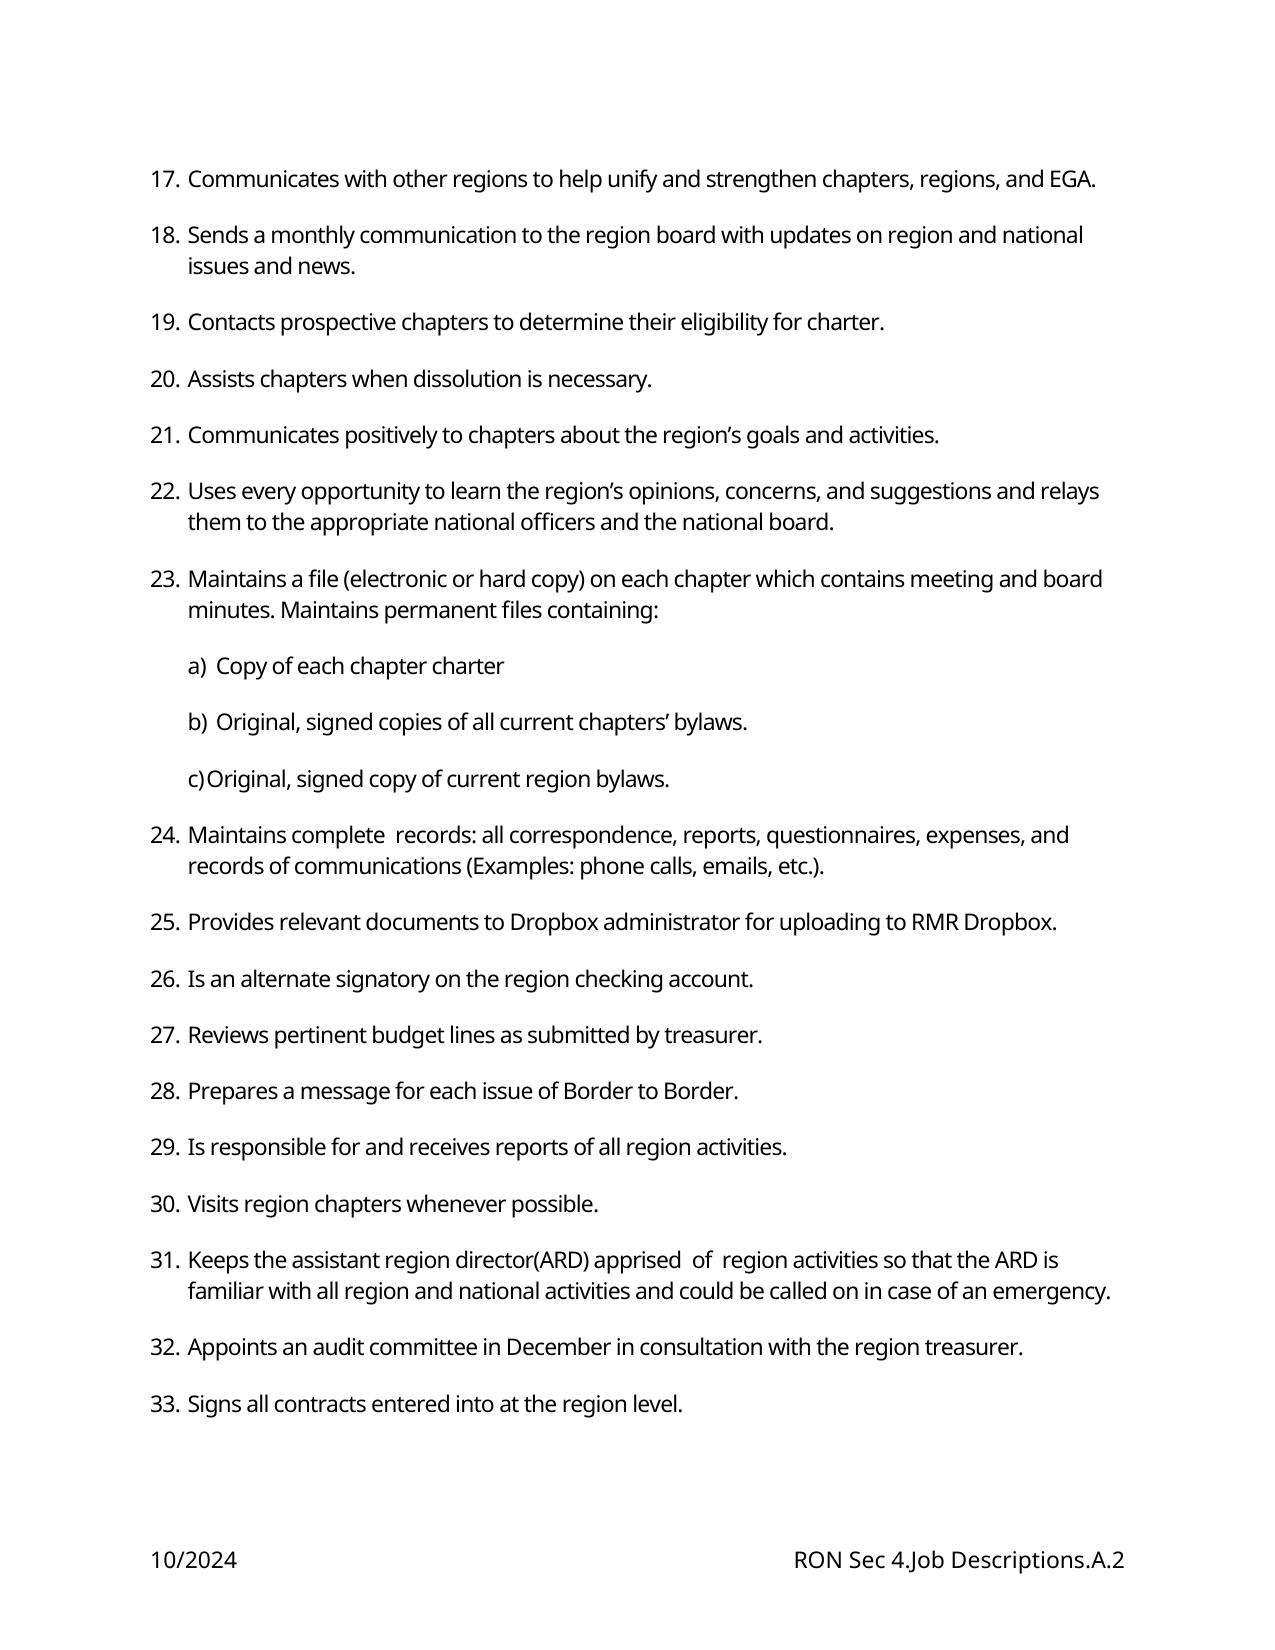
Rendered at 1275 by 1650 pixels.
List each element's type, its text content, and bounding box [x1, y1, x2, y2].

list Prepares a message for each issue of Border to Border. [150, 1075, 1125, 1106]
list Copy of each chapter charter [187, 650, 1125, 681]
list Is an alternate signatory on the region checking account. [150, 962, 1125, 994]
list Reviews pertinent budget lines as submitted by treasurer. [150, 1019, 1125, 1050]
list Signs all contracts entered into at the region level. [150, 1387, 1125, 1419]
list Provides relevant documents to Dropbox administrator for uploading to RMR Dropbox. [150, 906, 1125, 937]
list Original, signed copy of current region bylaws. [187, 762, 1125, 794]
list Original, signed copies of all current chapters’ bylaws. [187, 706, 1125, 737]
list Visits region chapters whenever possible. [150, 1187, 1125, 1219]
list Is responsible for and receives reports of all region activities. [150, 1131, 1125, 1162]
list Assists chapters when dissolution is necessary. [150, 362, 1125, 394]
list Communicates positively to chapters about the region’s goals and activities. [150, 419, 1125, 450]
list Communicates with other regions to help unify and strengthen chapters, regions, and EGA. [150, 162, 1125, 194]
list Maintains complete records: all correspondence, reports, questionnaires, expenses, and records of communications (Examples: phone calls, emails, etc.). [150, 819, 1125, 881]
list Appoints an audit committee in December in consultation with the region treasurer. [150, 1331, 1125, 1362]
list Sends a monthly communication to the region board with updates on region and national issues and news. [150, 219, 1125, 281]
list Keeps the assistant region director(ARD) apprised of region activities so that the ARD is familiar with all region and national activities and could be called on in case of an emergency. [150, 1244, 1125, 1306]
list Maintains a file (electronic or hard copy) on each chapter which contains meeting and board minutes. Maintains permanent files containing: [150, 562, 1125, 625]
list Contacts prospective chapters to determine their eligibility for charter. [150, 306, 1125, 337]
list Uses every opportunity to learn the region’s opinions, concerns, and suggestions and relays them to the appropriate national officers and the national board. [150, 475, 1125, 537]
